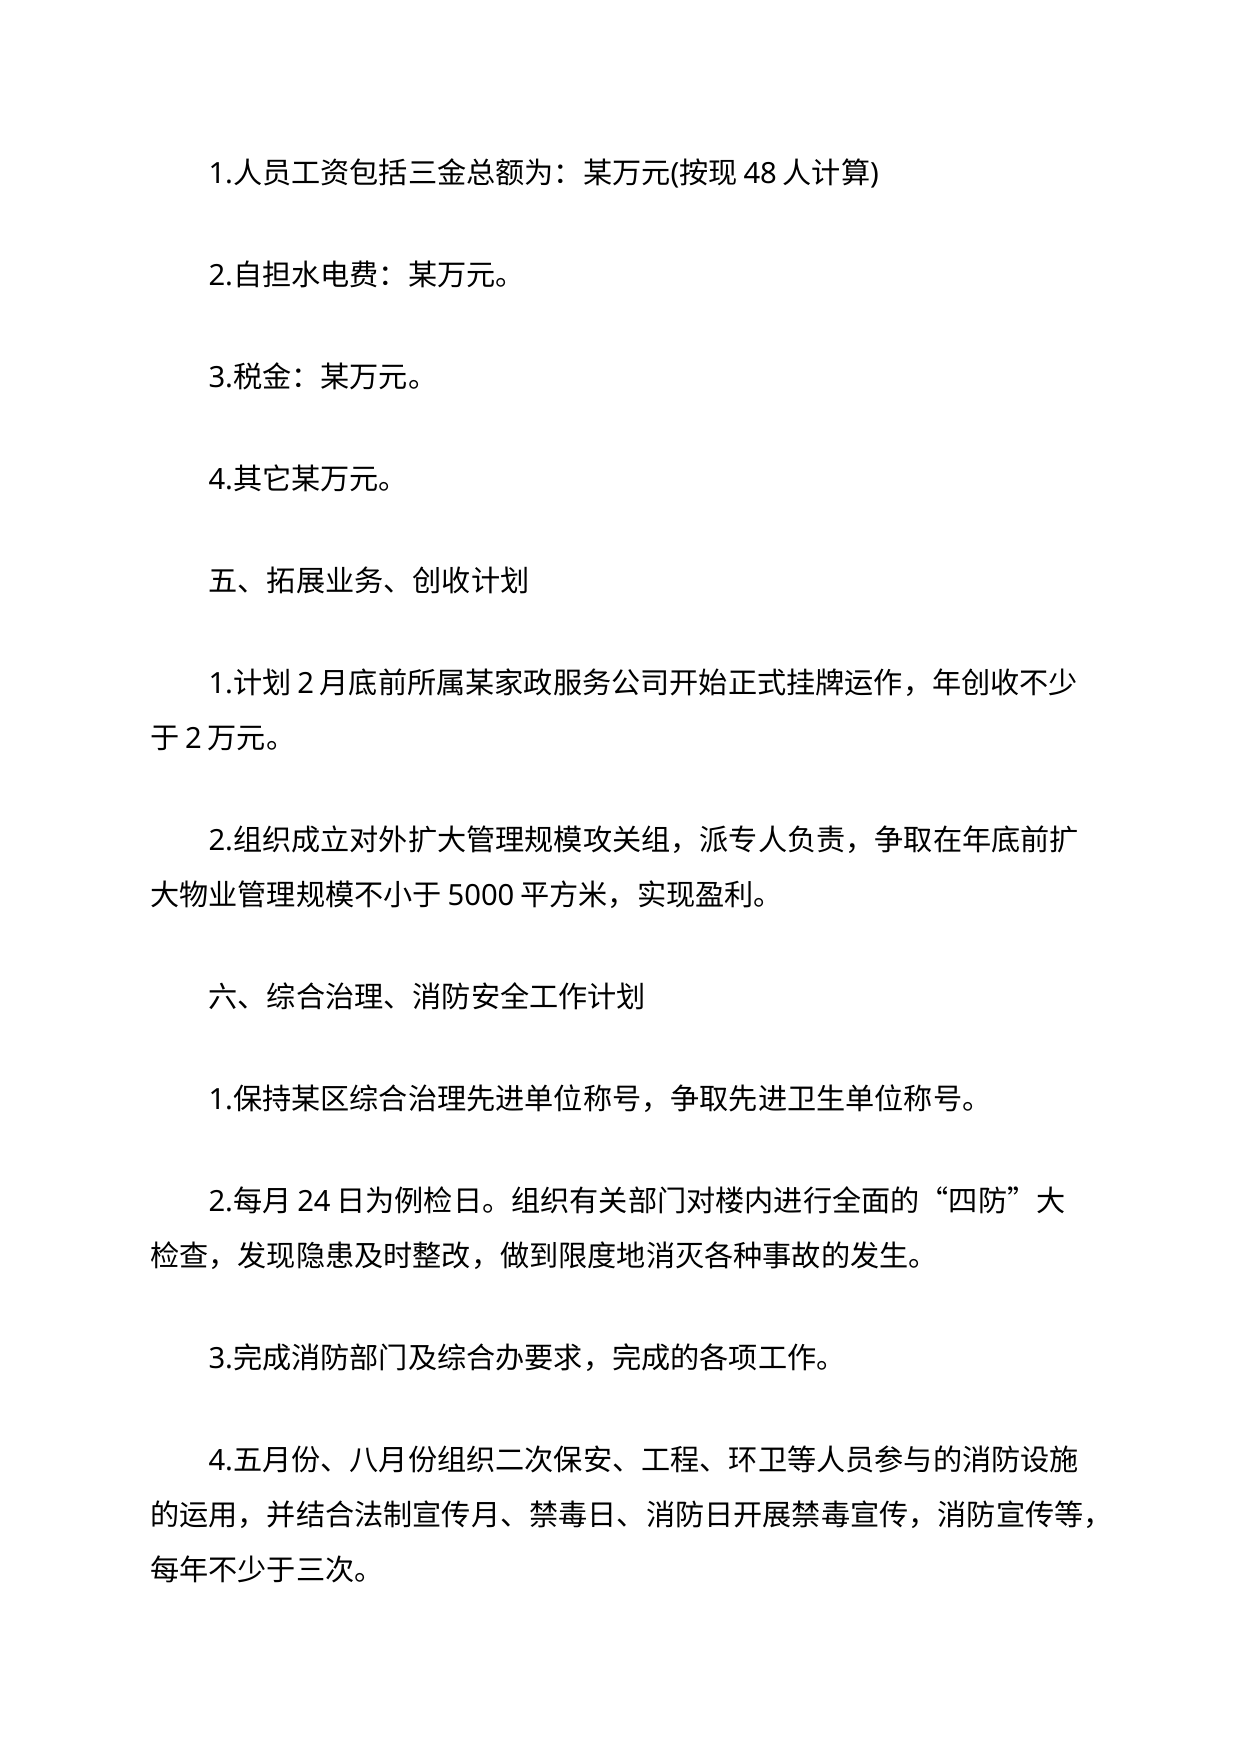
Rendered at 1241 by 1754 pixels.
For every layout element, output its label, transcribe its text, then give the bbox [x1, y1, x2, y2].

text 4.其它某万元。 [150, 456, 1090, 498]
text 2.每月24日为例检日。组织有关部门对楼内进行全面的“四防”大检查，发现隐患及时整改，做到限度地消灭各种事故的发生。 [150, 1177, 1090, 1275]
text 2.自担水电费：某万元。 [150, 252, 1090, 294]
text 1.保持某区综合治理先进单位称号，争取先进卫生单位称号。 [150, 1075, 1090, 1118]
text 六、综合治理、消防安全工作计划 [150, 974, 1090, 1016]
text 4.五月份、八月份组织二次保安、工程、环卫等人员参与的消防设施的运用，并结合法制宣传月、禁毒日、消防日开展禁毒宣传，消防宣传等，每年不少于三次。 [150, 1436, 1090, 1588]
text 1.人员工资包括三金总额为：某万元(按现48人计算) [150, 150, 1090, 192]
text 3.完成消防部门及综合办要求，完成的各项工作。 [150, 1334, 1090, 1377]
text 五、拓展业务、创收计划 [150, 558, 1090, 600]
text 2.组织成立对外扩大管理规模攻关组，派专人负责，争取在年底前扩大物业管理规模不小于5000平方米，实现盈利。 [150, 817, 1090, 914]
text 1.计划2月底前所属某家政服务公司开始正式挂牌运作，年创收不少于2万元。 [150, 660, 1090, 757]
text 3.税金：某万元。 [150, 354, 1090, 396]
